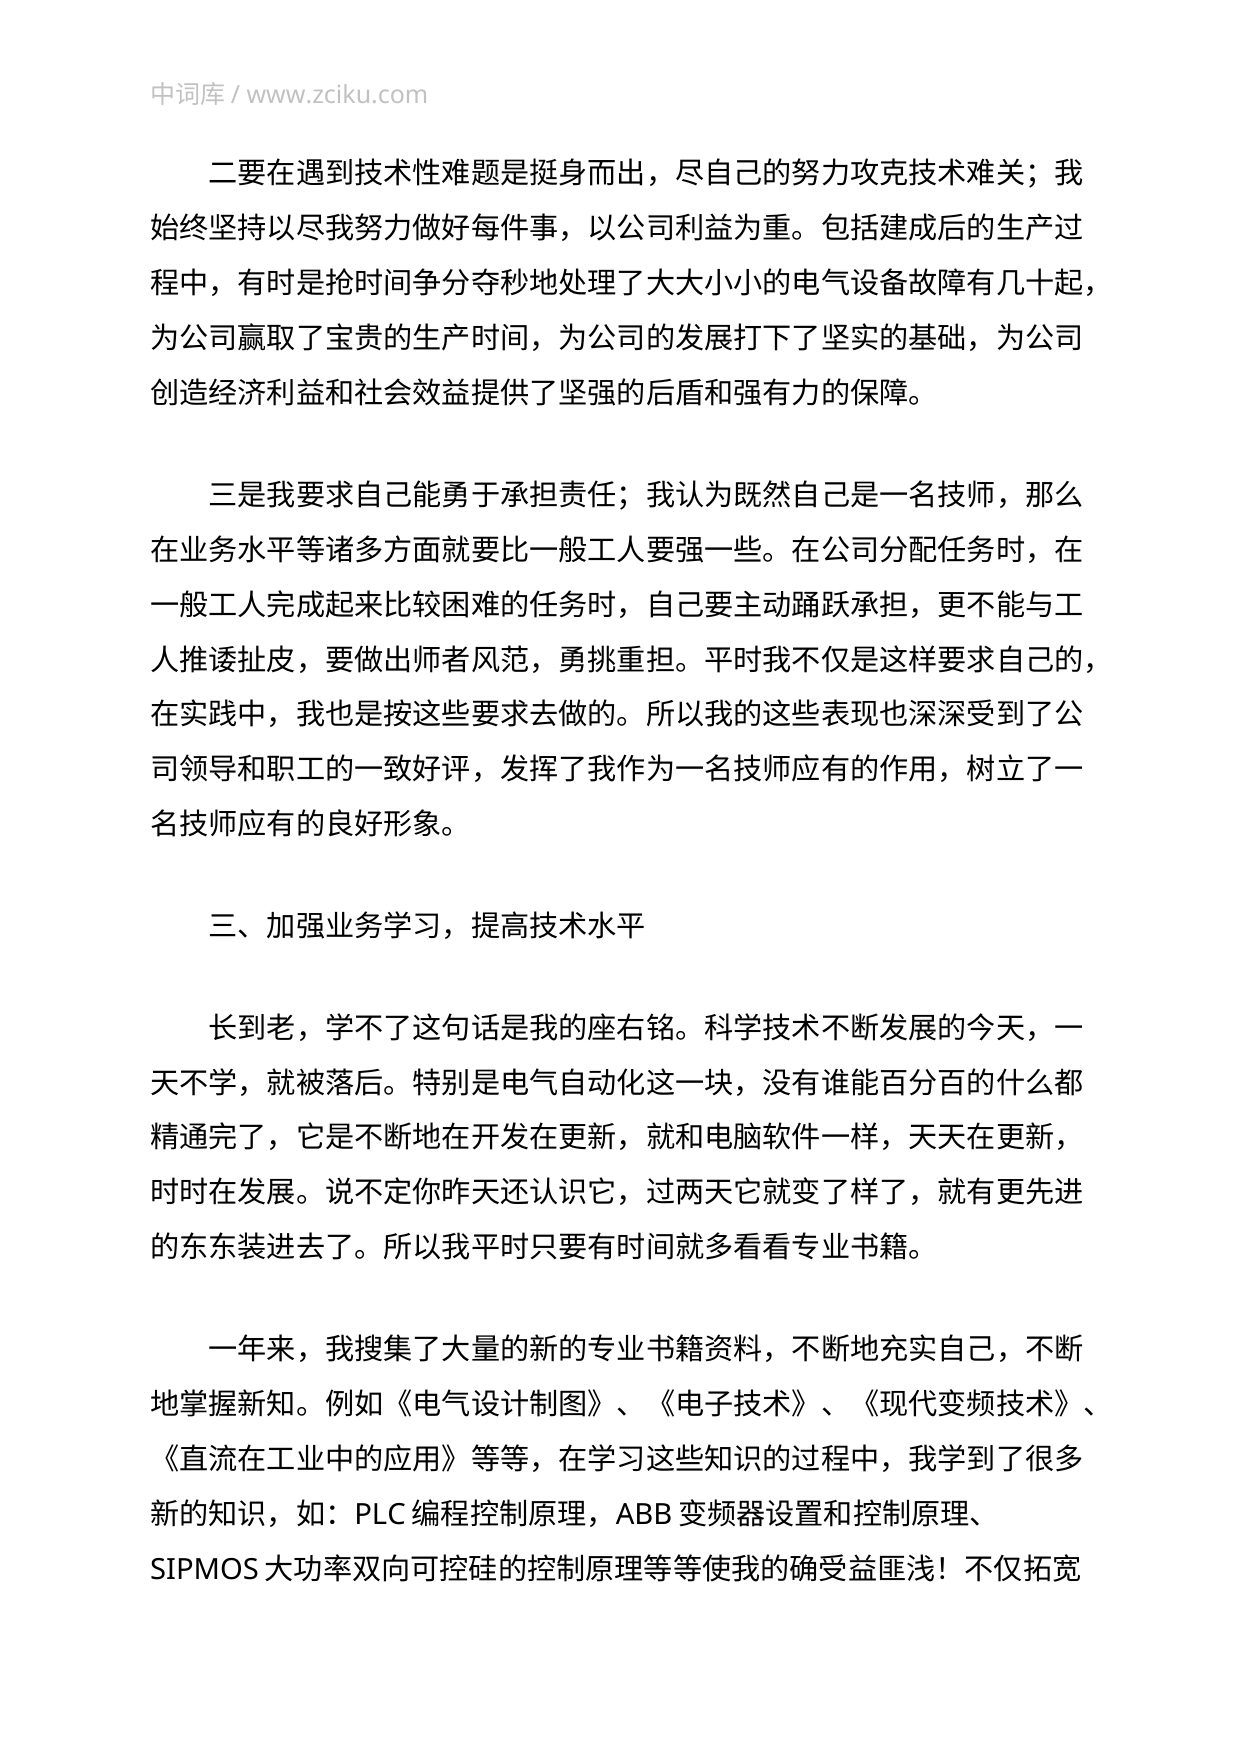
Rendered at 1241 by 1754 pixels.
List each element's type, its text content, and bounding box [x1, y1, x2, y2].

text 三、加强业务学习，提高技术水平 [150, 902, 1090, 945]
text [150, 1326, 1090, 1588]
text 二要在遇到技术性难题是挺身而出，尽自己的努力攻克技术难关；我始终坚持以尽我努力做好每件事，以公司利益为重。包括建成后的生产过程中，有时是抢时间争分夺秒地处理了大大小小的电气设备故障有几十起，为公司赢取了宝贵的生产时间，为公司的发展打下了坚实的基础，为公司创造经济利益和社会效益提供了坚强的后盾和强有力的保障。 [150, 150, 1090, 412]
text 长到老，学不了这句话是我的座右铭。科学技术不断发展的今天，一天不学，就被落后。特别是电气自动化这一块，没有谁能百分百的什么都精通完了，它是不断地在开发在更新，就和电脑软件一样，天天在更新，时时在发展。说不定你昨天还认识它，过两天它就变了样了，就有更先进的东东装进去了。所以我平时只要有时间就多看看专业书籍。 [150, 1004, 1090, 1266]
text 三是我要求自己能勇于承担责任；我认为既然自己是一名技师，那么在业务水平等诸多方面就要比一般工人要强一些。在公司分配任务时，在一般工人完成起来比较困难的任务时，自己要主动踊跃承担，更不能与工人推诿扯皮，要做出师者风范，勇挑重担。平时我不仅是这样要求自己的，在实践中，我也是按这些要求去做的。所以我的这些表现也深深受到了公司领导和职工的一致好评，发挥了我作为一名技师应有的作用，树立了一名技师应有的良好形象。 [150, 471, 1090, 843]
